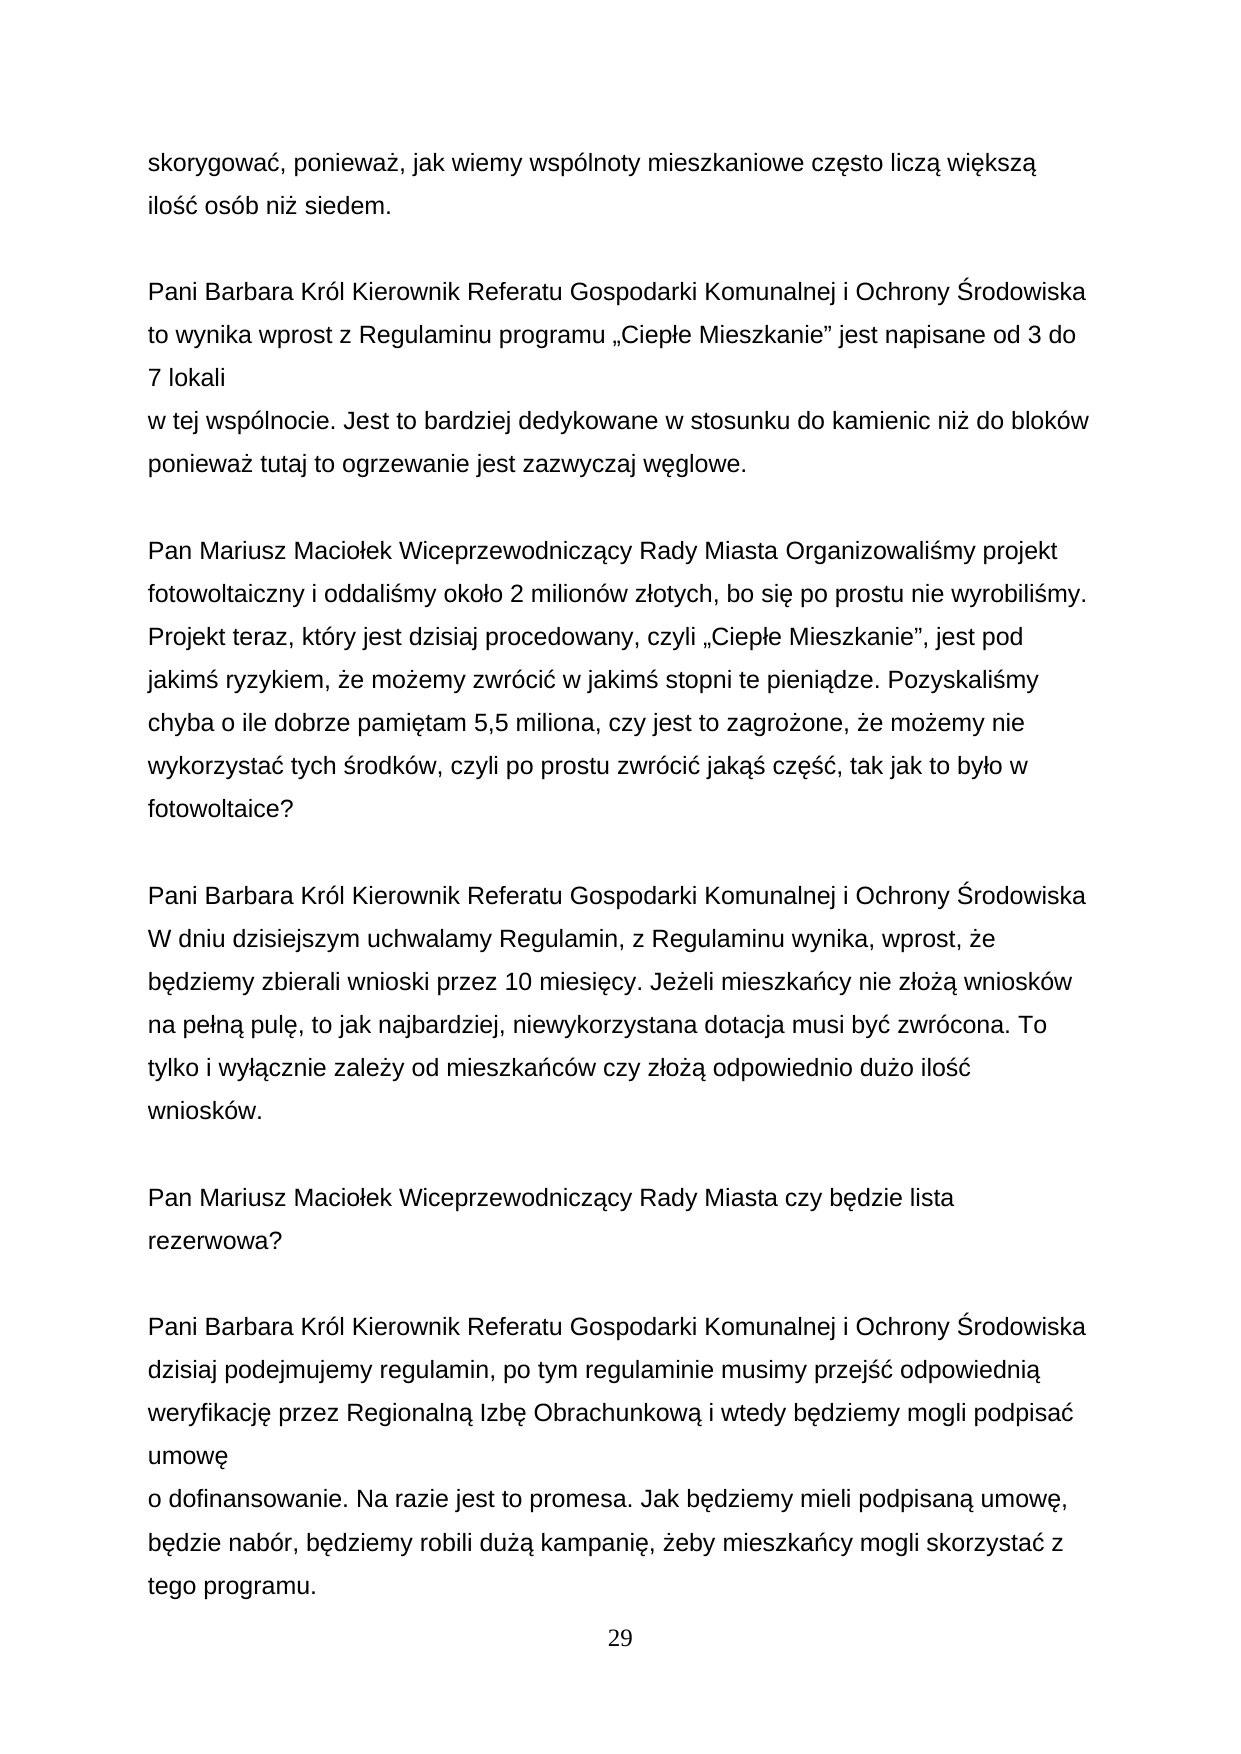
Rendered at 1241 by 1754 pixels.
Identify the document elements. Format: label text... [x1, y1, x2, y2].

text Projekt teraz, który jest dzisiaj procedowany, czyli „Ciepłe Mieszkanie”, jest pod jakimś ryzykiem, że możemy zwrócić w jakimś stopni te pieniądze. Pozyskaliśmy chyba o ile dobrze pamiętam 5,5 miliona, czy jest to zagrożone, że możemy nie wykorzystać tych środków, czyli po prostu zwrócić jakąś część, tak jak to było w fotowoltaice? [148, 622, 1093, 823]
text Pan Mariusz Maciołek Wiceprzewodniczący Rady Miasta czy będzie lista rezerwowa? [148, 1183, 1093, 1254]
text Pani Barbara Król Kierownik Referatu Gospodarki Komunalnej i Ochrony Środowiska W dniu dzisiejszym uchwalamy Regulamin, z Regulaminu wynika, wprost, że będziemy zbierali wnioski przez 10 miesięcy. Jeżeli mieszkańcy nie złożą wniosków na pełną pulę, to jak najbardziej, niewykorzystana dotacja musi być zwrócona. To tylko i wyłącznie zależy od mieszkańców czy złożą odpowiednio dużo ilość wniosków. [148, 881, 1093, 1125]
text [148, 148, 1093, 219]
text Pani Barbara Król Kierownik Referatu Gospodarki Komunalnej i Ochrony Środowiska to wynika wprost z Regulaminu programu „Ciepłe Mieszkanie” jest napisane od 3 do 7 lokali w tej wspólnocie. Jest to bardziej dedykowane w stosunku do kamienic niż do bloków ponieważ tutaj to ogrzewanie jest zazwyczaj węglowe. [148, 277, 1093, 478]
text Pani Barbara Król Kierownik Referatu Gospodarki Komunalnej i Ochrony Środowiska dzisiaj podejmujemy regulamin, po tym regulaminie musimy przejść odpowiednią weryfikację przez Regionalną Izbę Obrachunkową i wtedy będziemy mogli podpisać umowę o dofinansowanie. Na razie jest to promesa. Jak będziemy mieli podpisaną umowę, będzie nabór, będziemy robili dużą kampanię, żeby mieszkańcy mogli skorzystać z tego programu. [148, 1312, 1093, 1599]
text Pan Mariusz Maciołek Wiceprzewodniczący Rady Miasta Organizowaliśmy projekt fotowoltaiczny i oddaliśmy około 2 milionów złotych, bo się po prostu nie wyrobiliśmy. [148, 536, 1093, 608]
